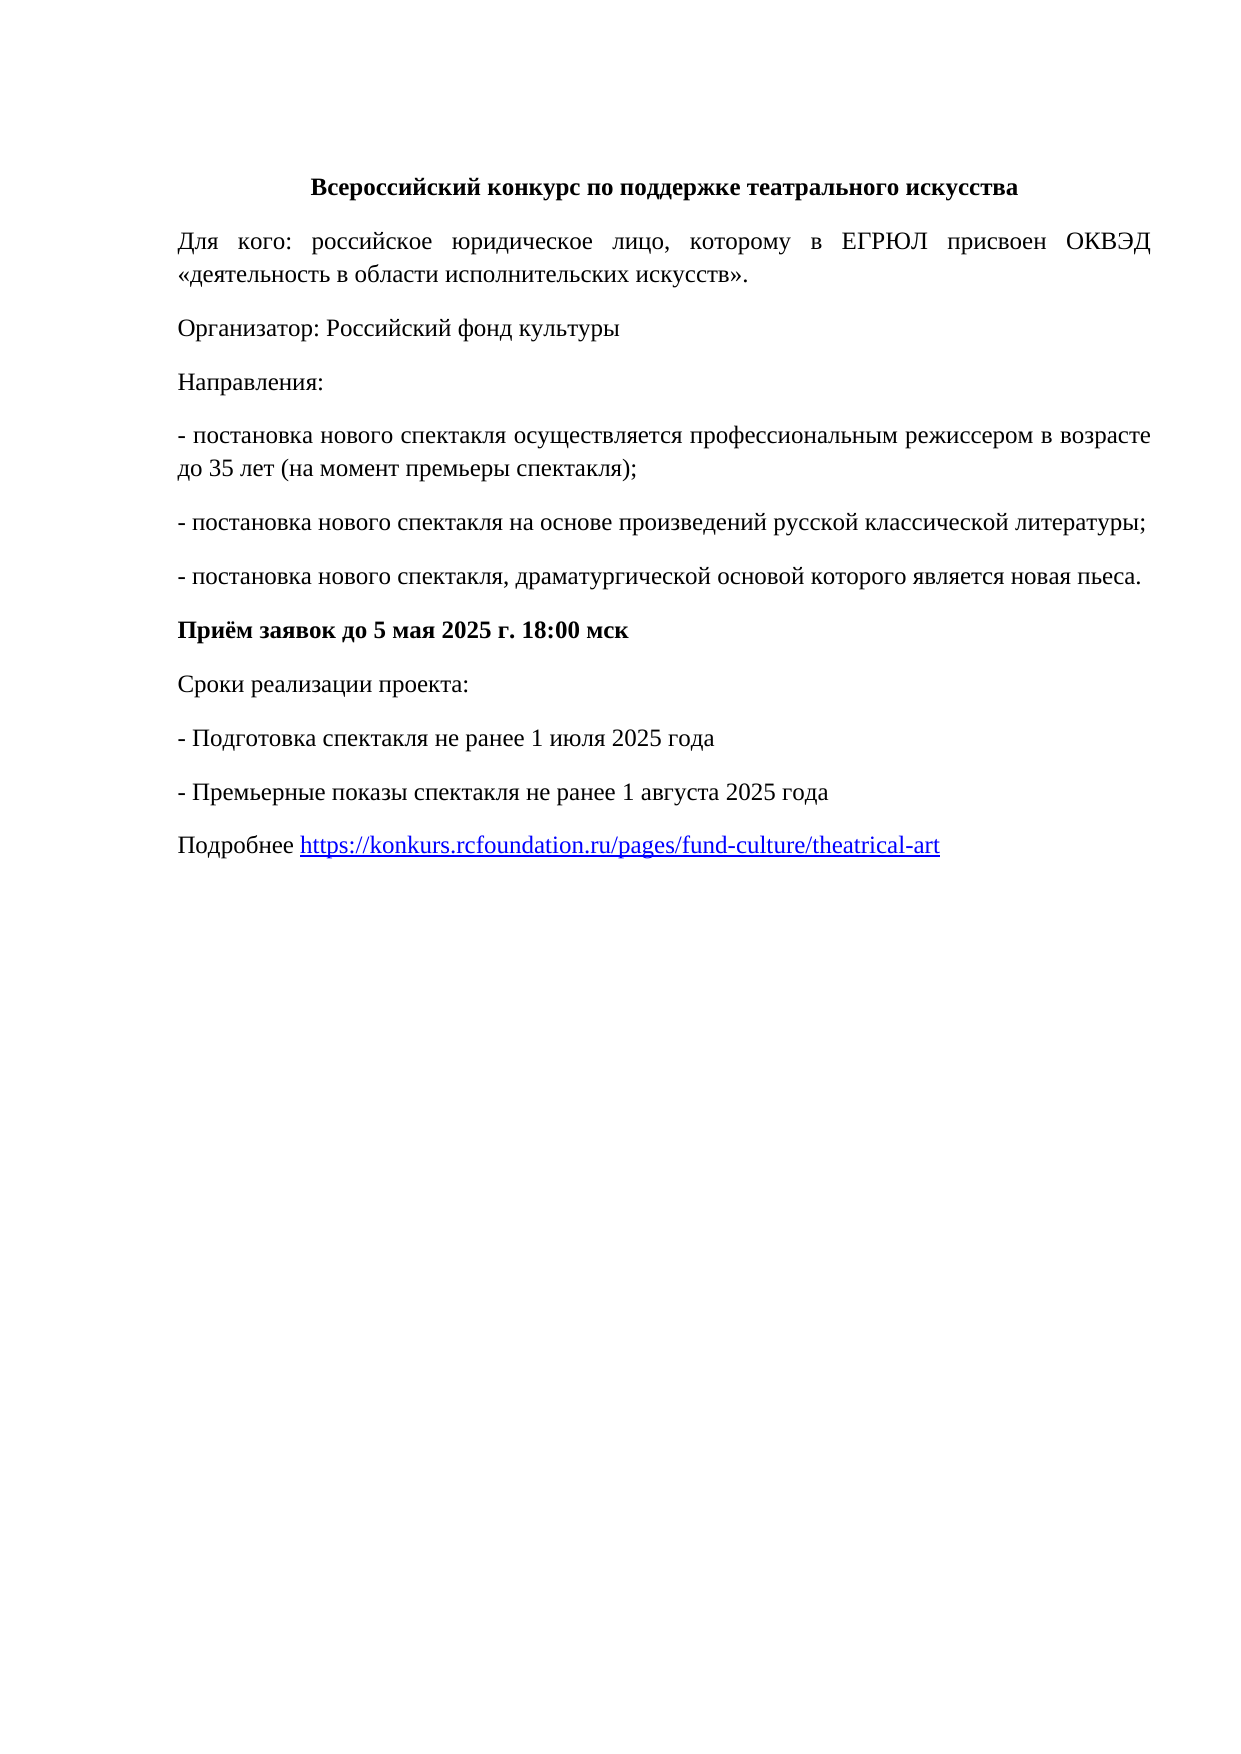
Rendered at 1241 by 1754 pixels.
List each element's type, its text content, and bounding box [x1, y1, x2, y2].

text - постановка нового спектакля на основе произведений русской классической литературы; [177, 507, 1152, 536]
text Направления: [177, 367, 1152, 395]
text Всероссийский конкурс по поддержке театрального искусства [177, 172, 1152, 201]
text Для кого: российское юридическое лицо, которому в ЕГРЮЛ присвоен ОКВЭД «деятельность в области исполнительских искусств». [177, 226, 1152, 288]
text - Премьерные показы спектакля не ранее 1 августа 2025 года [177, 777, 1152, 805]
text Приём заявок до 5 мая 2025 г. 18:00 мск [177, 615, 1152, 644]
text Подробнее https://konkurs.rcfoundation.ru/pages/fund-culture/theatrical-art [177, 830, 1152, 859]
text Сроки реализации проекта: [177, 669, 1152, 698]
text Организатор: Российский фонд культуры [177, 313, 1152, 341]
text - постановка нового спектакля осуществляется профессиональным режиссером в возрасте до 35 лет (на момент премьеры спектакля); [177, 420, 1152, 482]
text - Подготовка спектакля не ранее 1 июля 2025 года [177, 723, 1152, 751]
text - постановка нового спектакля, драматургической основой которого является новая пьеса. [177, 561, 1152, 590]
